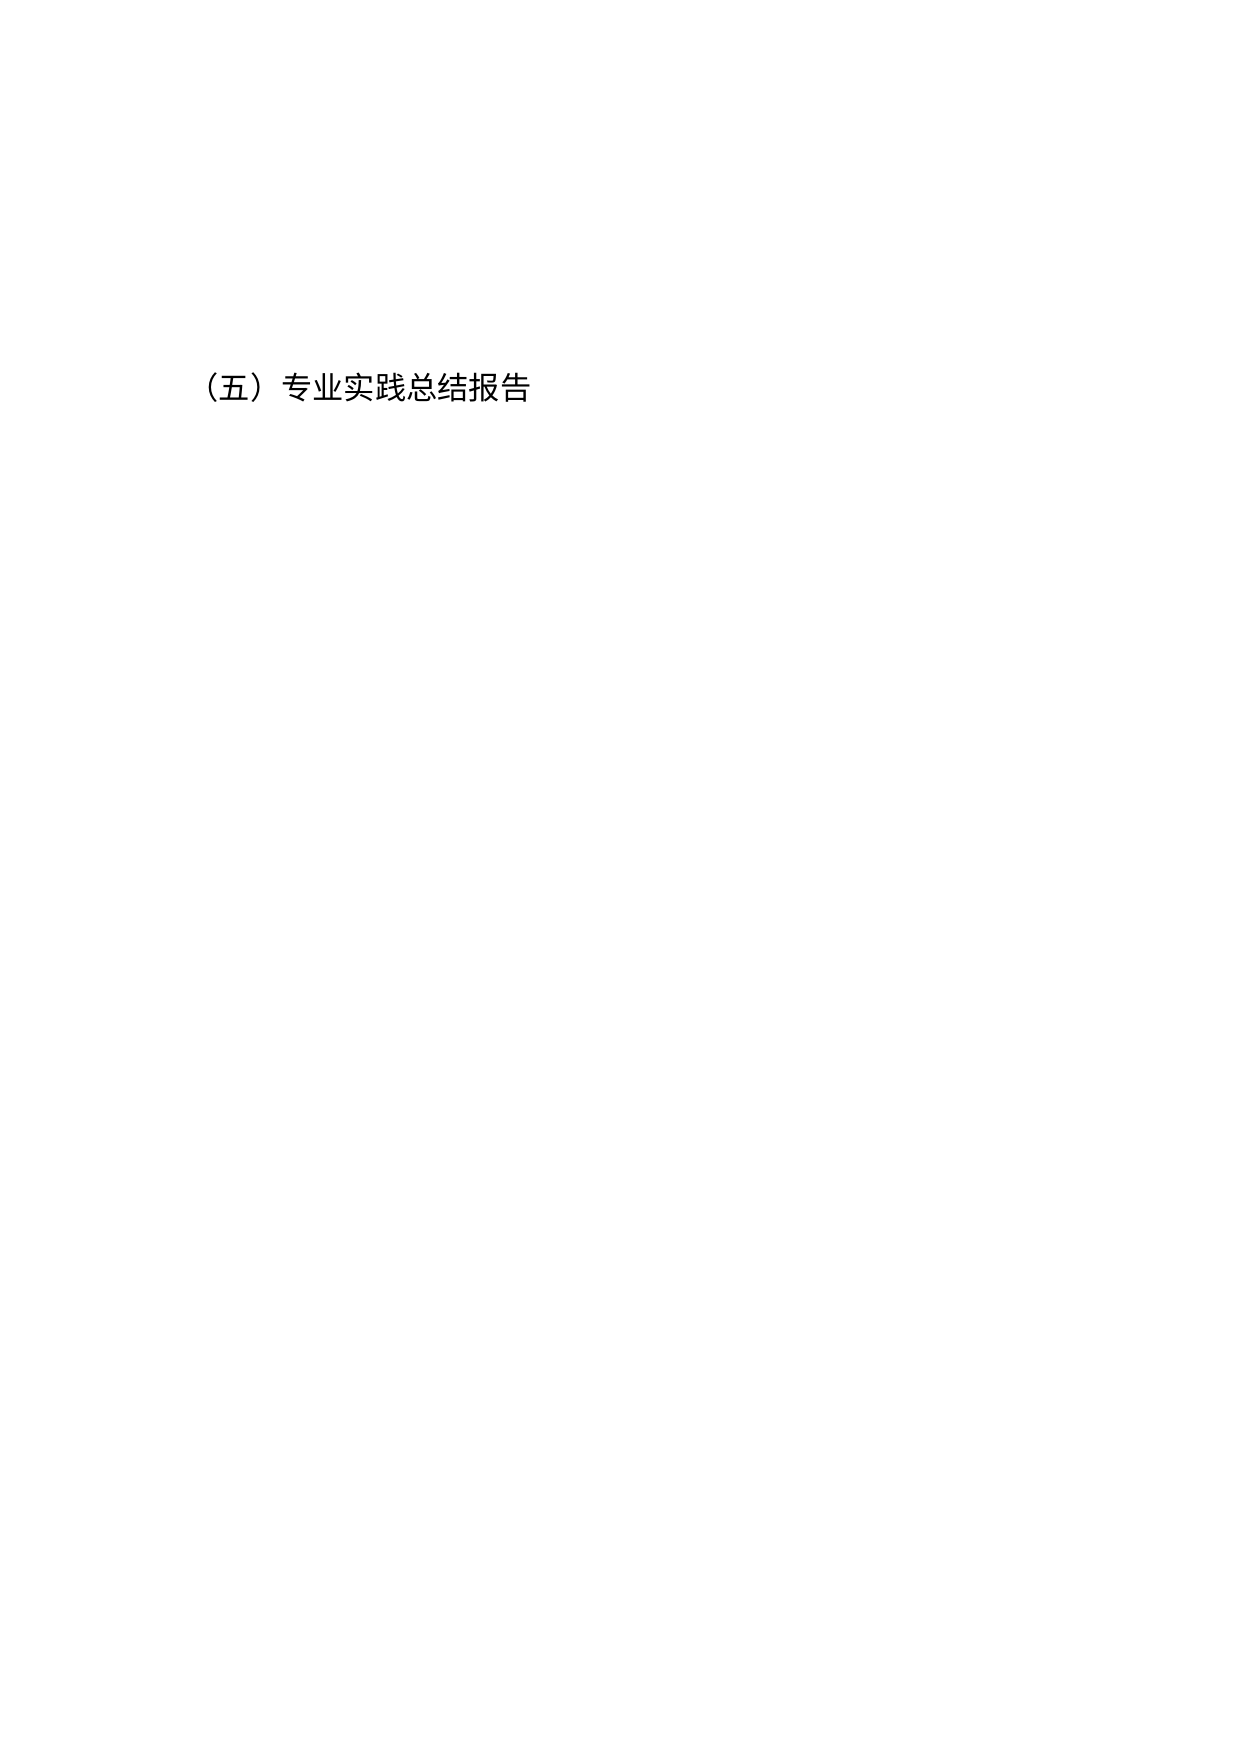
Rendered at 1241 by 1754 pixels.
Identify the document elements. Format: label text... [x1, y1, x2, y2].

subtitle （五）专业实践总结报告 [187, 363, 1053, 408]
